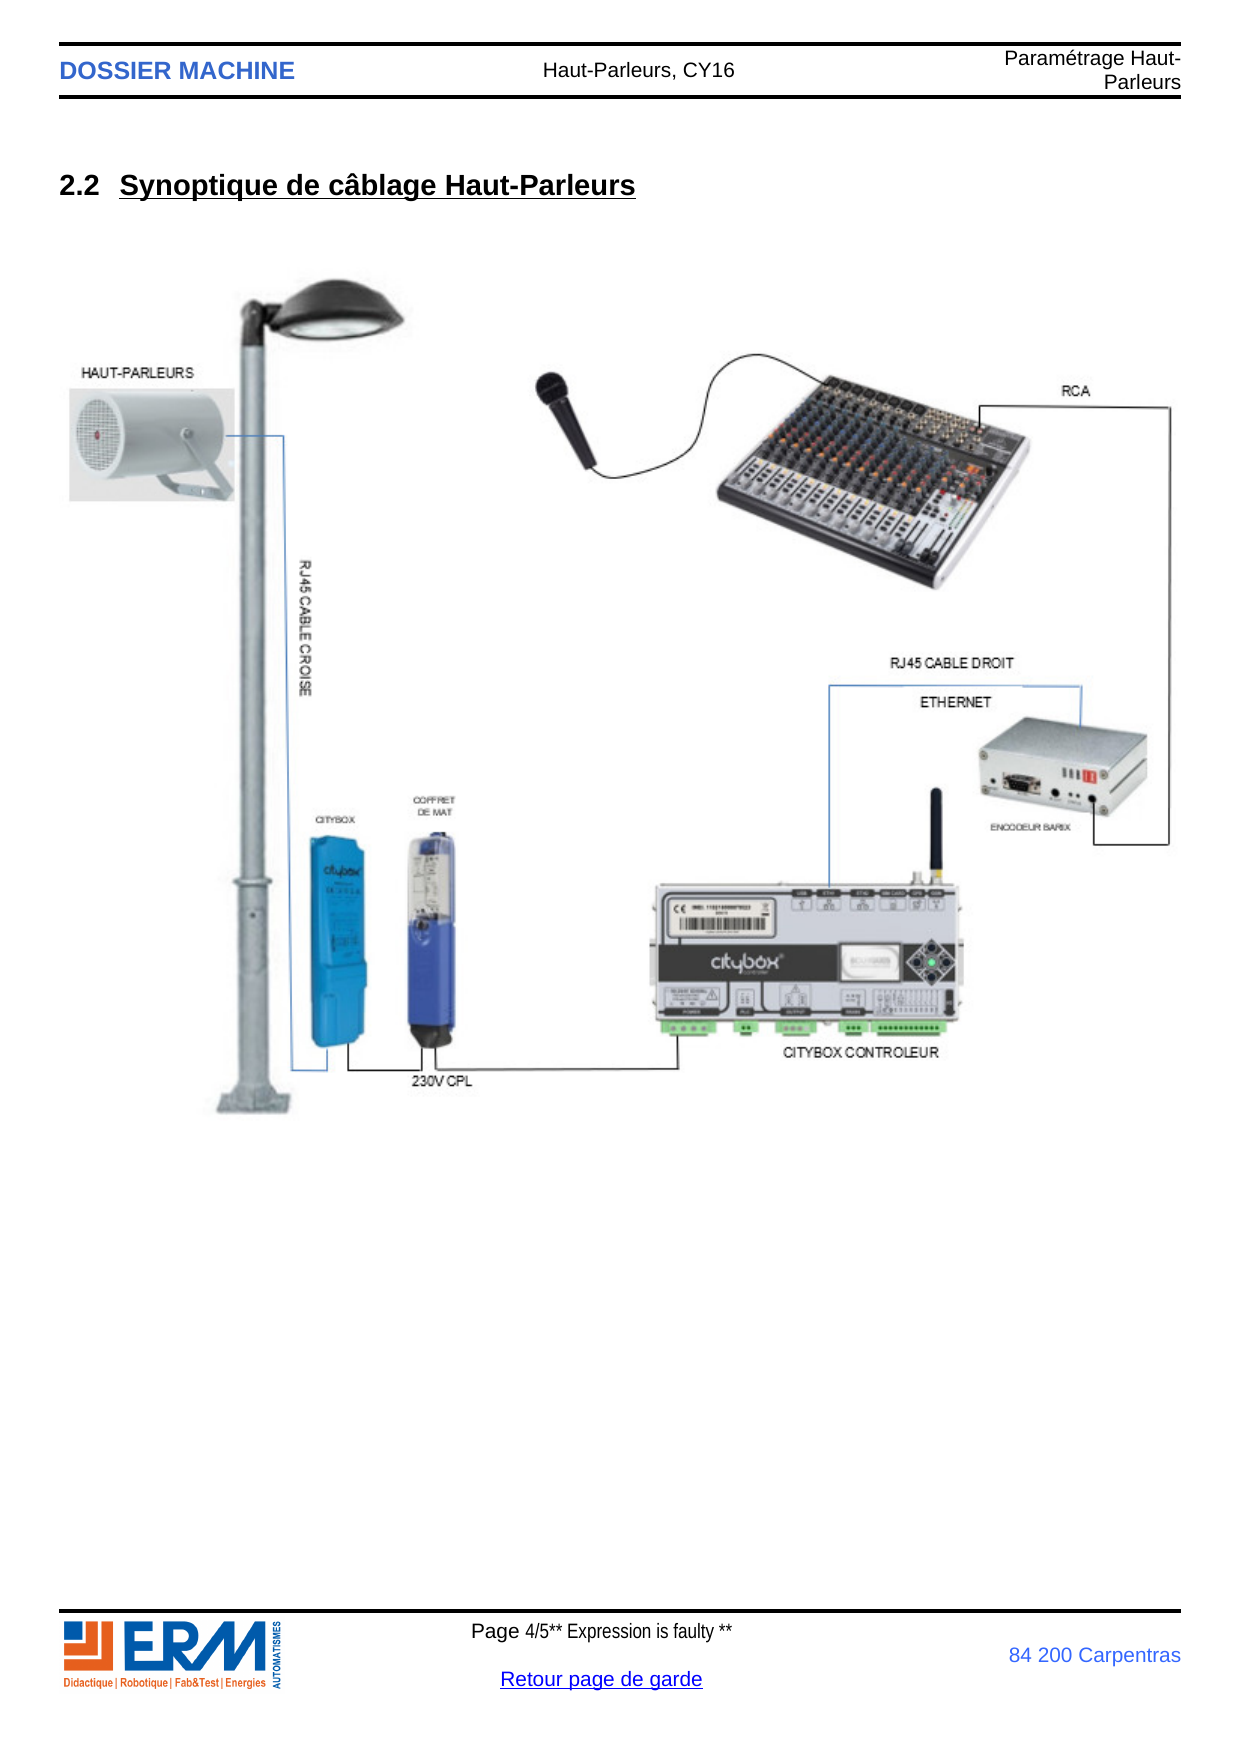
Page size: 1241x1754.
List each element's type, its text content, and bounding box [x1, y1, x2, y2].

subtitle Synoptique de câblage Haut-Parleurs [59, 168, 1181, 202]
picture [59, 267, 1182, 1124]
